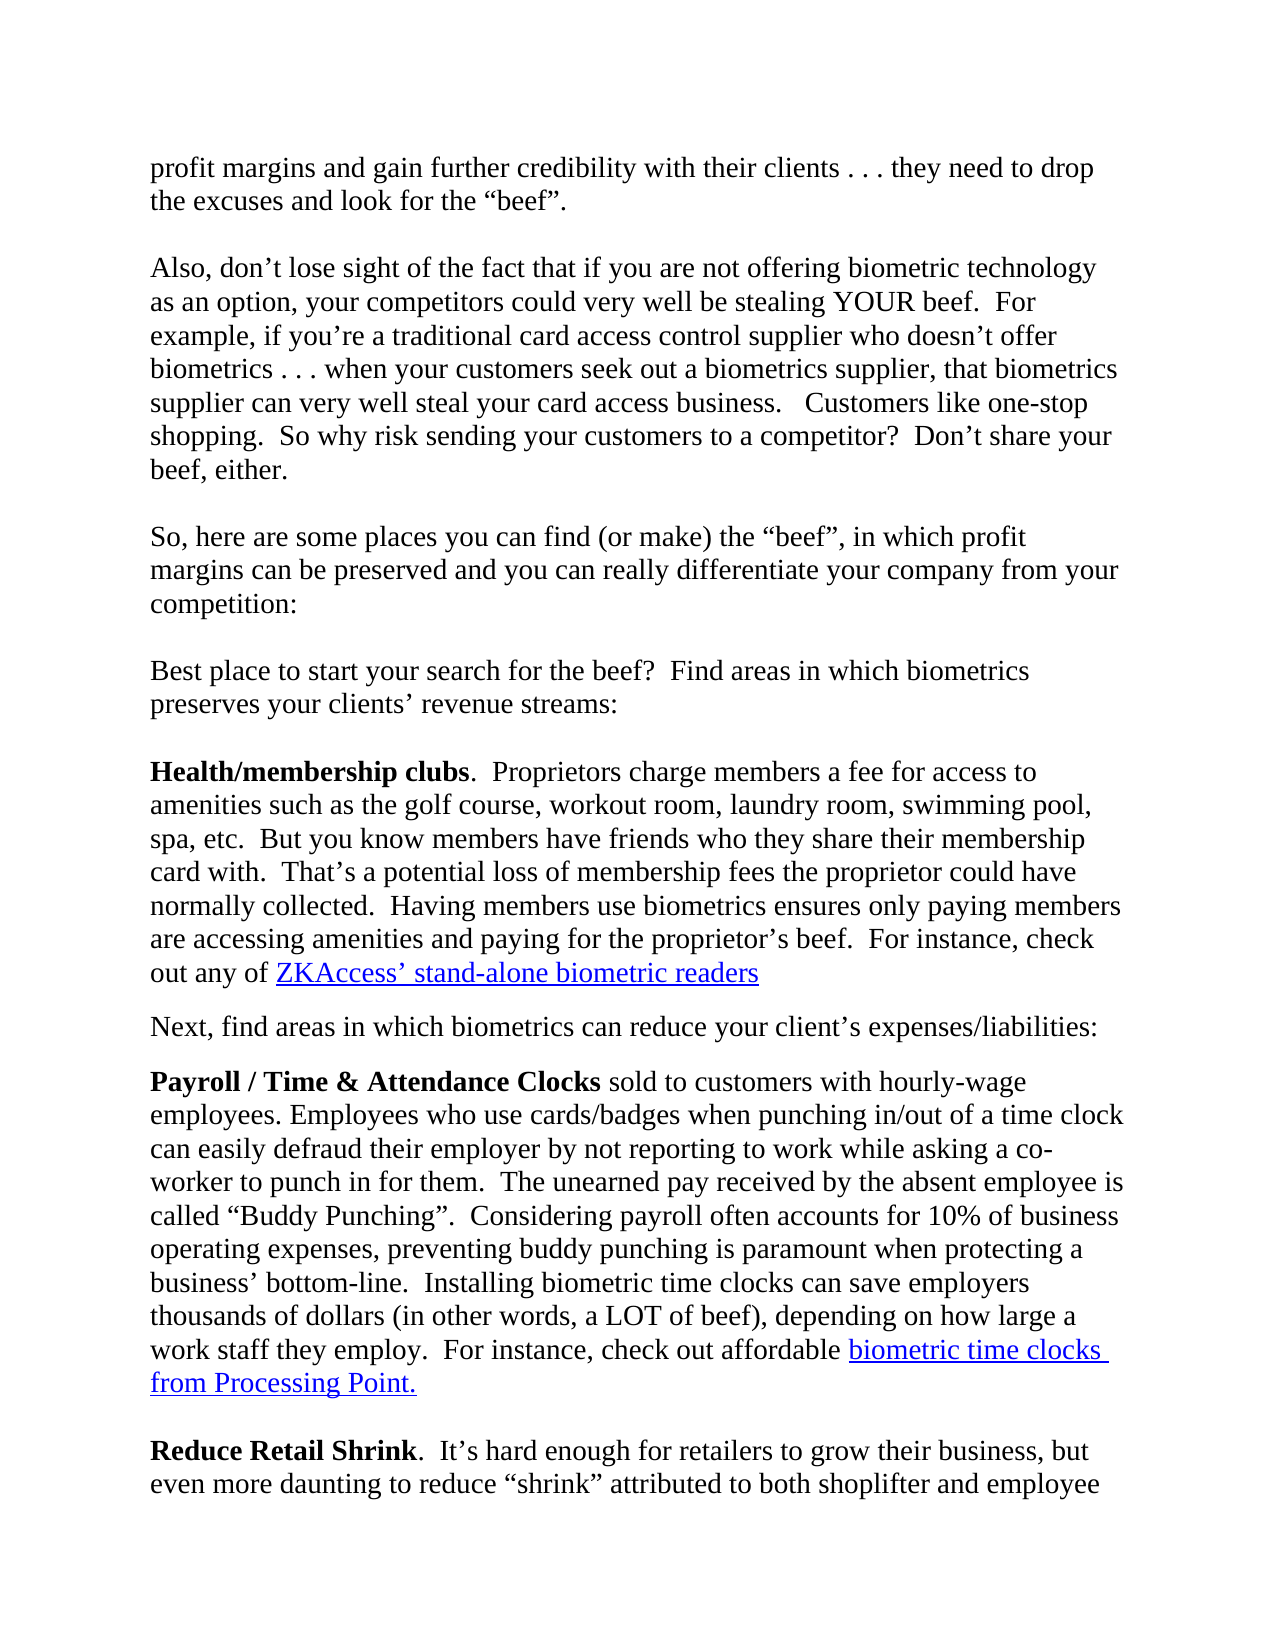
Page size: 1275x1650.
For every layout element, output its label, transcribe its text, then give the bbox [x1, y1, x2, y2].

text Next, find areas in which biometrics can reduce your client’s expenses/liabilities: [150, 1009, 1125, 1043]
text Best place to start your search for the beef? Find areas in which biometrics preserves your clients’ revenue streams: [150, 653, 1125, 720]
text Health/membership clubs. Proprietors charge members a fee for access to amenities such as the golf course, workout room, laundry room, swimming pool, spa, etc. But you know members have friends who they share their membership card with. That’s a potential loss of membership fees the proprietor could have normally collected. Having members use biometrics ensures only paying members are accessing amenities and paying for the proprietor’s beef. For instance, check out any of ZKAccess’ stand-alone biometric readers [150, 754, 1125, 988]
text Payroll / Time & Attendance Clocks sold to customers with hourly-wage employees. Employees who use cards/badges when punching in/out of a time clock can easily defraud their employer by not reporting to work while asking a co-worker to punch in for them. The unearned pay received by the absent employee is called “Buddy Punching”. Considering payroll often accounts for 10% of business operating expenses, preventing buddy punching is paramount when protecting a business’ bottom-line. Installing biometric time clocks can save employers thousands of dollars (in other words, a LOT of beef), depending on how large a work staff they employ. For instance, check out affordable biometric time clocks from Processing Point. [150, 1064, 1125, 1399]
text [150, 1433, 1125, 1500]
text Also, don’t lose sight of the fact that if you are not offering biometric technology as an option, your competitors could very well be stealing YOUR beef. For example, if you’re a traditional card access control supplier who doesn’t offer biometrics . . . when your customers seek out a biometrics supplier, that biometrics supplier can very well steal your card access business. Customers like one-stop shopping. So why risk sending your customers to a competitor? Don’t share your beef, either. [150, 251, 1125, 485]
text So, here are some places you can find (or make) the “beef”, in which profit margins can be preserved and you can really differentiate your company from your competition: [150, 519, 1125, 619]
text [150, 150, 1125, 217]
